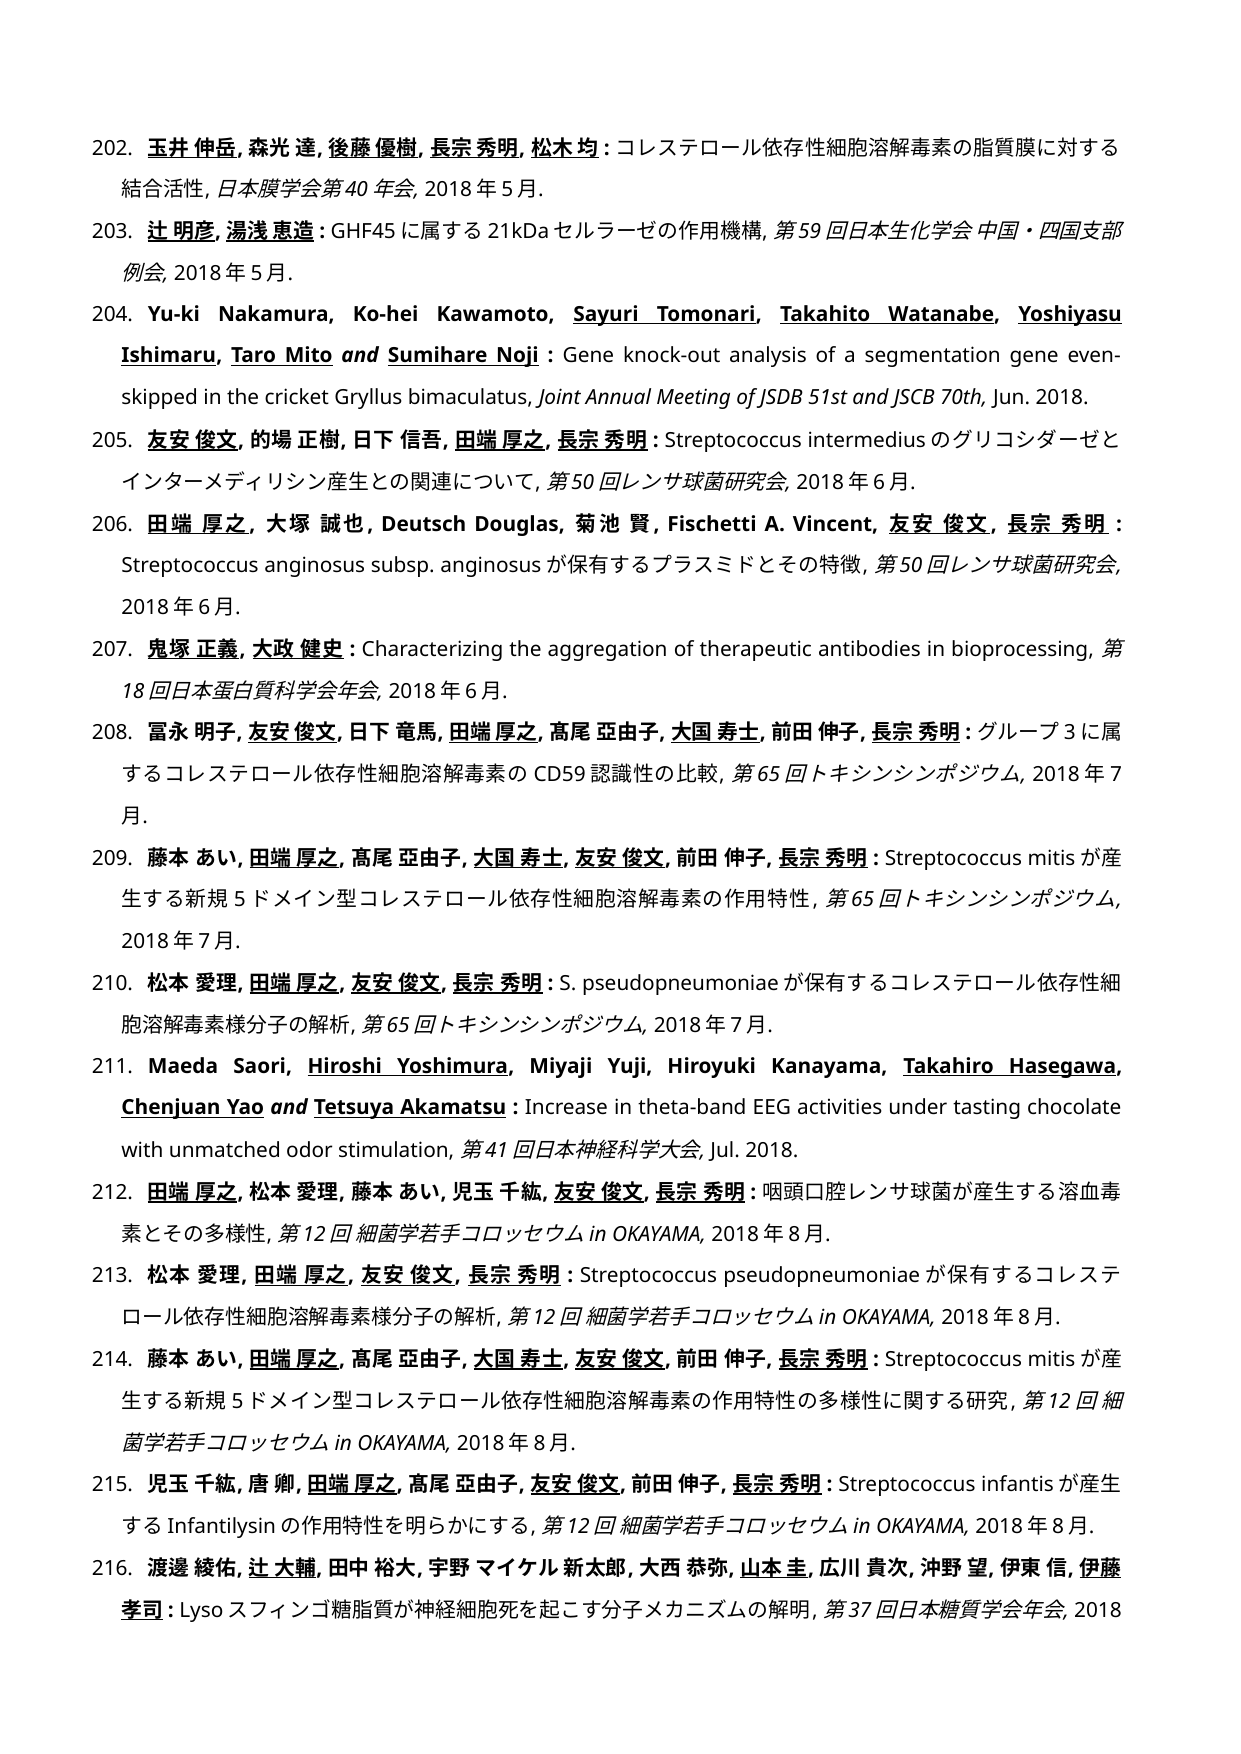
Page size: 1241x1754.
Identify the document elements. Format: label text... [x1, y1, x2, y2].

list 児玉 千紘, 唐 卿, 田端 厚之, 髙尾 亞由子, 友安 俊文, 前田 伸子, 長宗 秀明 : Streptococcus infantisが産生するInfantilysinの作用特性を明らかにする, 第12回 細菌学若手コロッセウム in OKAYAMA, 2018年8月. [92, 1462, 1122, 1545]
list 松本 愛理, 田端 厚之, 友安 俊文, 長宗 秀明 : S. pseudopneumoniaeが保有するコレステロール依存性細胞溶解毒素様分子の解析, 第65回トキシンシンポジウム, 2018年7月. [92, 961, 1122, 1044]
list 玉井 伸岳, 森光 達, 後藤 優樹, 長宗 秀明, 松木 均 : コレステロール依存性細胞溶解毒素の脂質膜に対する結合活性, 日本膜学会第40年会, 2018年5月. [92, 125, 1122, 209]
list Yu-ki Nakamura, Ko-hei Kawamoto, Sayuri Tomonari, Takahito Watanabe, Yoshiyasu Ishimaru, Taro Mito and Sumihare Noji : Gene knock-out analysis of a segmentation gene even-skipped in the cricket Gryllus bimaculatus, Joint Annual Meeting of JSDB 51st and JSCB 70th, Jun. 2018. [92, 292, 1122, 417]
list 田端 厚之, 大塚 誠也, Deutsch Douglas, 菊池 賢, Fischetti A. Vincent, 友安 俊文, 長宗 秀明 : Streptococcus anginosus subsp. anginosusが保有するプラスミドとその特徴, 第50回レンサ球菌研究会, 2018年6月. [92, 501, 1122, 626]
list 友安 俊文, 的場 正樹, 日下 信吾, 田端 厚之, 長宗 秀明 : Streptococcus intermediusのグリコシダーゼとインターメディリシン産生との関連について, 第50回レンサ球菌研究会, 2018年6月. [92, 417, 1122, 501]
list Maeda Saori, Hiroshi Yoshimura, Miyaji Yuji, Hiroyuki Kanayama, Takahiro Hasegawa, Chenjuan Yao and Tetsuya Akamatsu : Increase in theta-band EEG activities under tasting chocolate with unmatched odor stimulation, 第41回日本神経科学大会, Jul. 2018. [92, 1044, 1122, 1169]
list 冨永 明子, 友安 俊文, 日下 竜馬, 田端 厚之, 髙尾 亞由子, 大国 寿士, 前田 伸子, 長宗 秀明 : グループ3に属するコレステロール依存性細胞溶解毒素のCD59認識性の比較, 第65回トキシンシンポジウム, 2018年7月. [92, 710, 1122, 835]
list 藤本 あい, 田端 厚之, 髙尾 亞由子, 大国 寿士, 友安 俊文, 前田 伸子, 長宗 秀明 : Streptococcus mitisが産生する新規5ドメイン型コレステロール依存性細胞溶解毒素の作用特性の多様性に関する研究, 第12回 細菌学若手コロッセウム in OKAYAMA, 2018年8月. [92, 1336, 1122, 1462]
list 鬼塚 正義, 大政 健史 : Characterizing the aggregation of therapeutic antibodies in bioprocessing, 第18回日本蛋白質科学会年会, 2018年6月. [92, 626, 1122, 710]
list 藤本 あい, 田端 厚之, 髙尾 亞由子, 大国 寿士, 友安 俊文, 前田 伸子, 長宗 秀明 : Streptococcus mitisが産生する新規5ドメイン型コレステロール依存性細胞溶解毒素の作用特性, 第65回トキシンシンポジウム, 2018年7月. [92, 835, 1122, 961]
list 辻 明彦, 湯浅 恵造 : GHF45に属する21kDaセルラーゼの作用機構, 第59回日本生化学会 中国・四国支部例会, 2018年5月. [92, 209, 1122, 292]
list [92, 1545, 1122, 1629]
list 松本 愛理, 田端 厚之, 友安 俊文, 長宗 秀明 : Streptococcus pseudopneumoniaeが保有するコレステロール依存性細胞溶解毒素様分子の解析, 第12回 細菌学若手コロッセウム in OKAYAMA, 2018年8月. [92, 1253, 1122, 1336]
list 田端 厚之, 松本 愛理, 藤本 あい, 児玉 千紘, 友安 俊文, 長宗 秀明 : 咽頭口腔レンサ球菌が産生する溶血毒素とその多様性, 第12回 細菌学若手コロッセウム in OKAYAMA, 2018年8月. [92, 1169, 1122, 1253]
